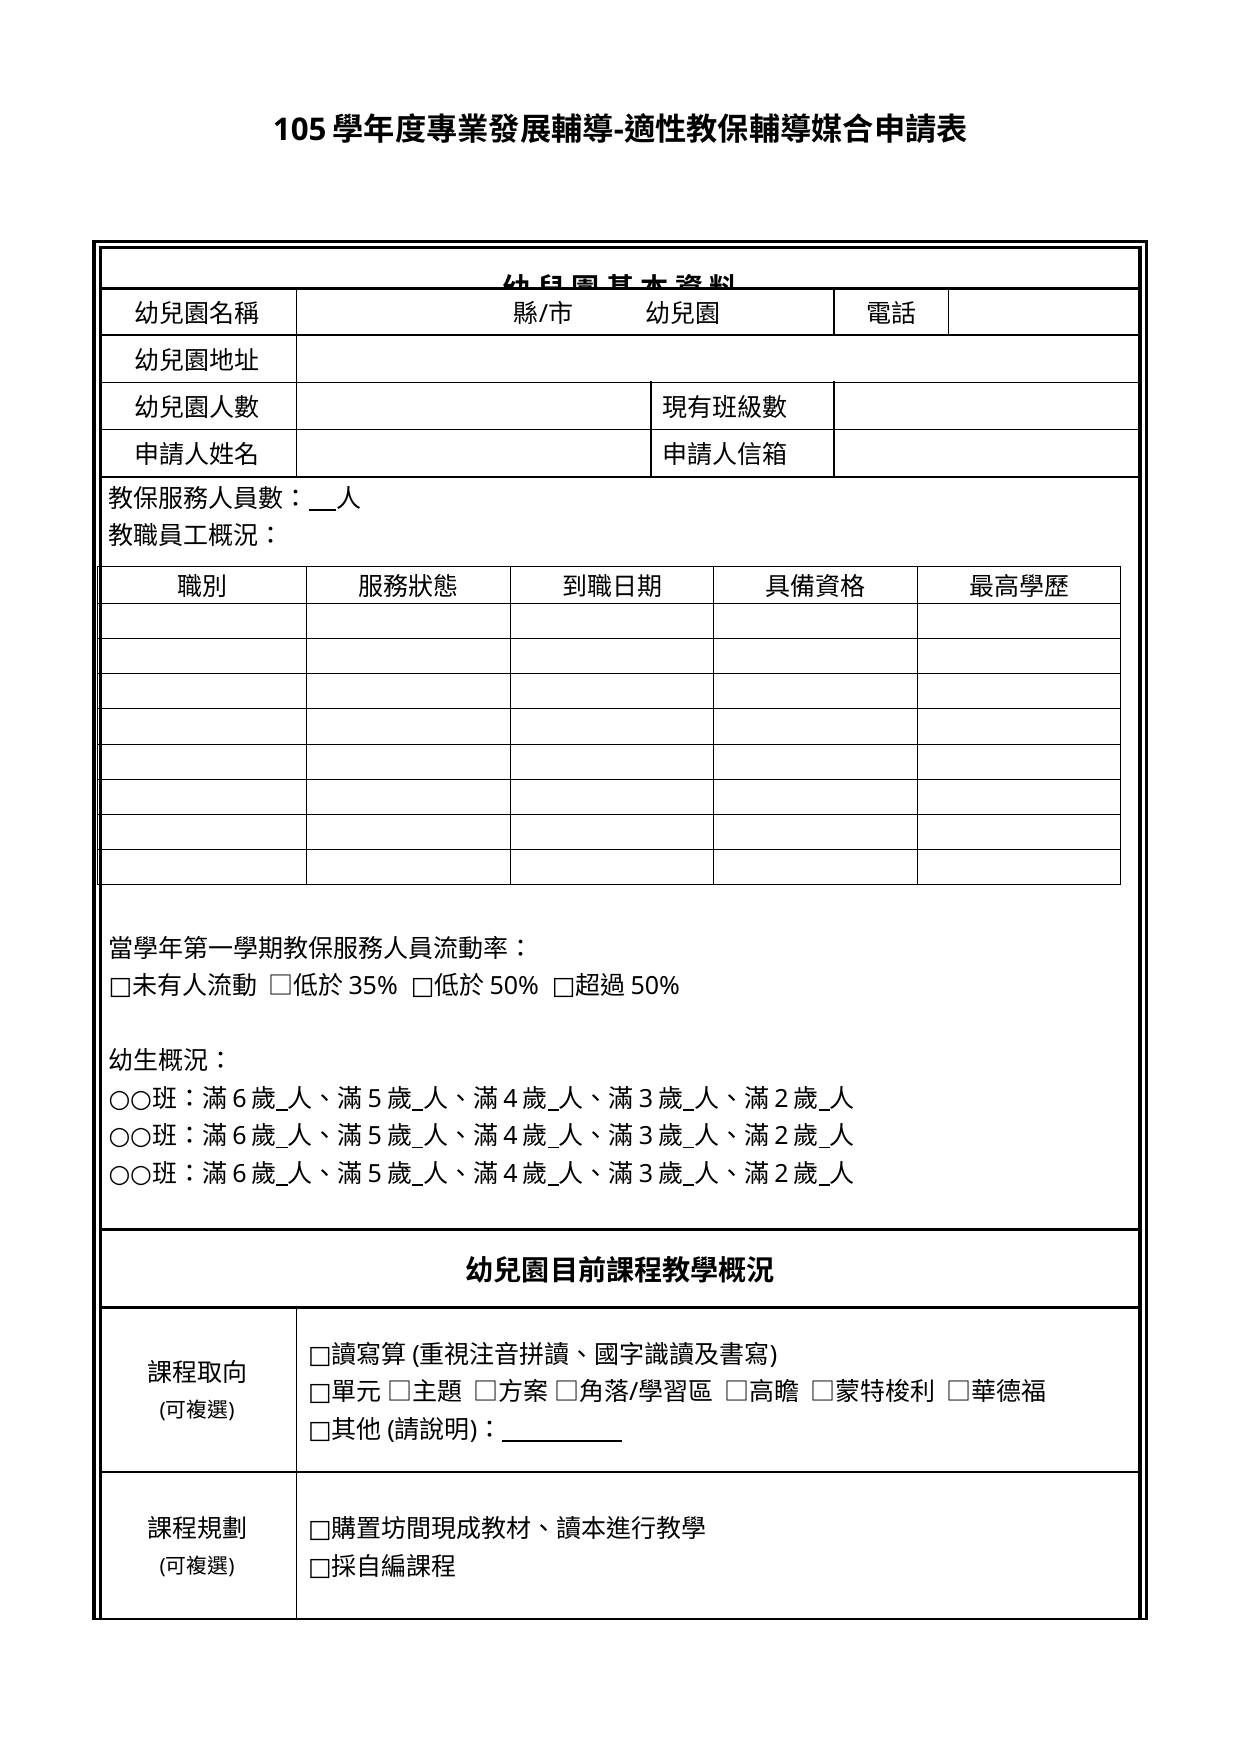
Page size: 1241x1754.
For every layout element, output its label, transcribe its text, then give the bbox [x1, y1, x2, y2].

text 105學年度專業發展輔導-適性教保輔導媒合申請表 [75, 89, 1165, 164]
table_cell 幼兒園地址 [102, 336, 296, 381]
table_cell [297, 383, 650, 429]
table_cell □讀寫算 (重視注音拼讀、國字識讀及書寫) □單元 □主題 □方案 □角落/學習區 □高瞻 □蒙特梭利 □華德福 □其他 (請說明)： [297, 1309, 1138, 1471]
table_cell 申請人信箱 [652, 430, 833, 476]
table_cell 幼兒園目前課程教學概況 [102, 1231, 1138, 1306]
table_cell 申請人姓名 [102, 430, 296, 476]
table_cell 課程規劃 (可複選) [102, 1473, 296, 1618]
table_cell 幼兒園名稱 [102, 290, 296, 334]
table_cell 現有班級數 [652, 383, 833, 429]
table_cell 電話 [835, 290, 948, 334]
table_cell □購置坊間現成教材、讀本進行教學 □採自編課程 [297, 1473, 1138, 1618]
table_cell 教保服務人員數： 人 教職員工概況： 當學年第一學期教保服務人員流動率： □未有人流動 □低於35% □低於50% □超過50% 幼生概況： ○○班：滿6歲 人、滿5歲 人、滿4歲 人、滿3歲 人、滿2歲 人 ○○班：滿6歲 人、滿5歲 人、滿4歲 人、滿3歲 人、滿2歲 人 ○○班：滿6歲 人、滿5歲 人、滿4歲 人、滿3歲 人、滿2歲 人 [102, 478, 1138, 1227]
table_cell [835, 383, 1138, 429]
table_cell [835, 430, 1138, 476]
table_header 幼 兒 園 基 本 資 料 [97, 243, 1143, 287]
table_cell 縣/市 幼兒園 [297, 290, 833, 334]
table_cell 幼兒園人數 [102, 383, 296, 429]
table_cell 課程取向 (可複選) [102, 1309, 296, 1471]
table_cell [297, 336, 1138, 381]
table_cell [297, 430, 650, 476]
table_cell [949, 290, 1138, 334]
